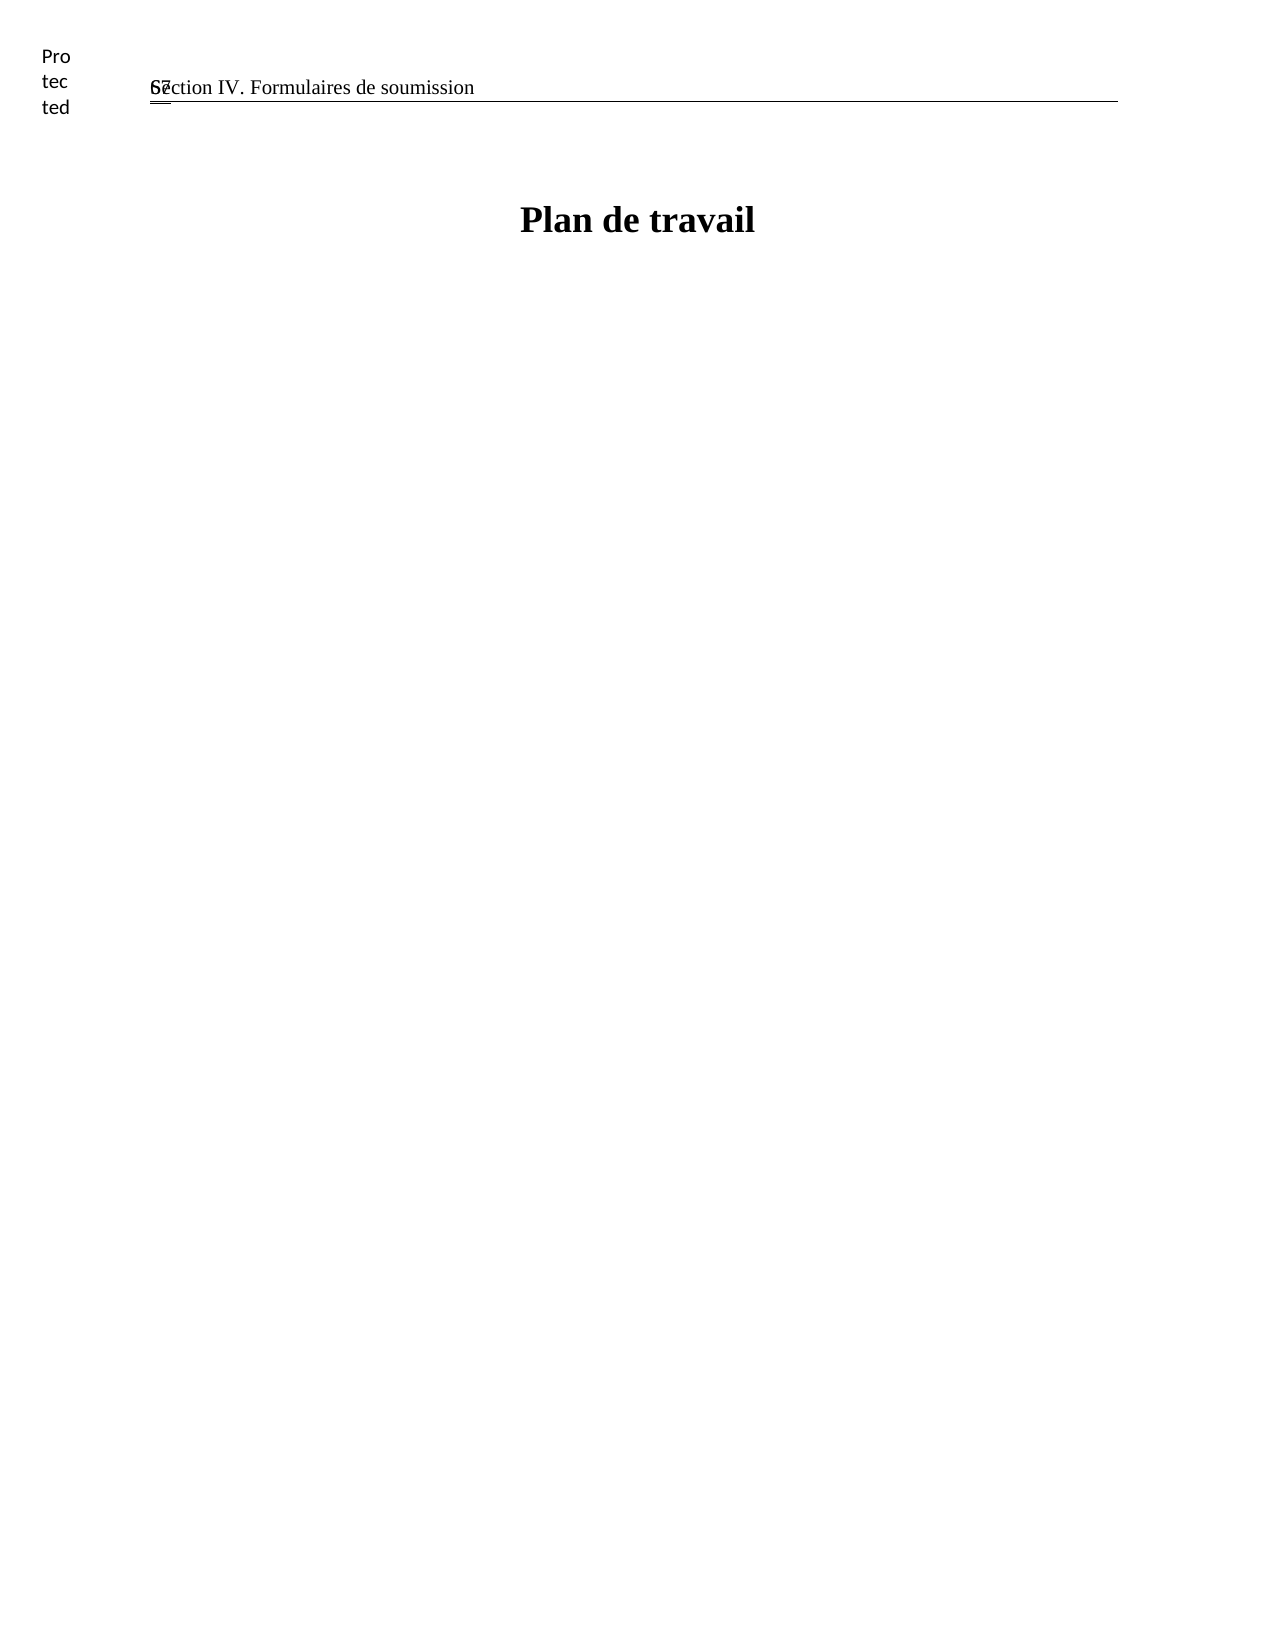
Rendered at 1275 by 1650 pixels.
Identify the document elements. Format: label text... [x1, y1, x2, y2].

text Plan de travail [150, 198, 1125, 241]
